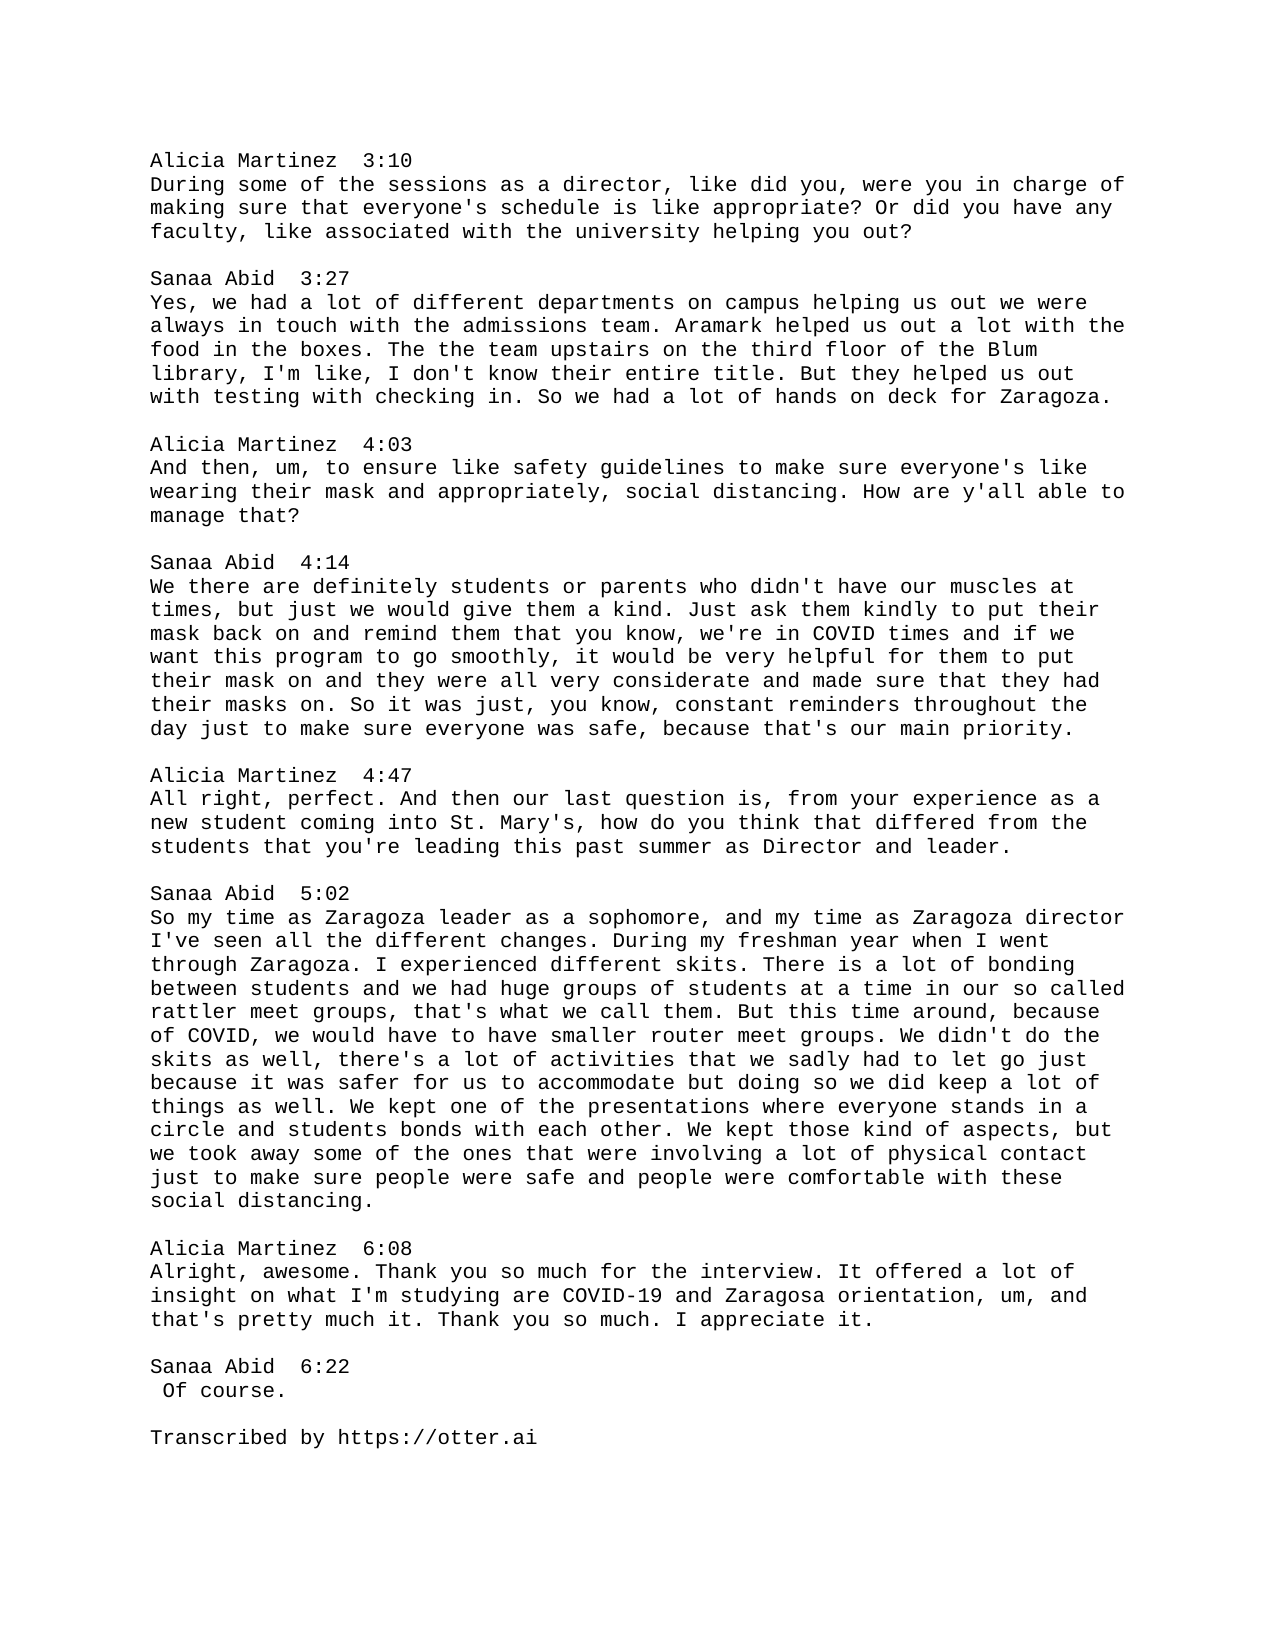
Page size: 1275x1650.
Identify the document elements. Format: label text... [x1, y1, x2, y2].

text Sanaa Abid 3:27 [150, 268, 1125, 292]
text We there are definitely students or parents who didn't have our muscles at times, but just we would give them a kind. Just ask them kindly to put their mask back on and remind them that you know, we're in COVID times and if we want this program to go smoothly, it would be very helpful for them to put their mask on and they were all very considerate and made sure that they had their masks on. So it was just, you know, constant reminders throughout the day just to make sure everyone was safe, because that's our main priority. [150, 576, 1125, 741]
text Sanaa Abid 6:22 [150, 1356, 1125, 1379]
text Alicia Martinez 4:03 [150, 434, 1125, 457]
text Sanaa Abid 4:14 [150, 552, 1125, 576]
text Alicia Martinez 3:10 [150, 150, 1125, 174]
text And then, um, to ensure like safety guidelines to make sure everyone's like wearing their mask and appropriately, social distancing. How are y'all able to manage that? [150, 457, 1125, 528]
text Alicia Martinez 6:08 [150, 1238, 1125, 1261]
text Yes, we had a lot of different departments on campus helping us out we were always in touch with the admissions team. Aramark helped us out a lot with the food in the boxes. The the team upstairs on the third floor of the Blum library, I'm like, I don't know their entire title. But they helped us out with testing with checking in. So we had a lot of hands on deck for Zaragoza. [150, 292, 1125, 410]
text Alright, awesome. Thank you so much for the interview. It offered a lot of insight on what I'm studying are COVID-19 and Zaragosa orientation, um, and that's pretty much it. Thank you so much. I appreciate it. [150, 1261, 1125, 1332]
text So my time as Zaragoza leader as a sophomore, and my time as Zaragoza director I've seen all the different changes. During my freshman year when I went through Zaragoza. I experienced different skits. There is a lot of bonding between students and we had huge groups of students at a time in our so called rattler meet groups, that's what we call them. But this time around, because of COVID, we would have to have smaller router meet groups. We didn't do the skits as well, there's a lot of activities that we sadly had to let go just because it was safer for us to accommodate but doing so we did keep a lot of things as well. We kept one of the presentations where everyone stands in a circle and students bonds with each other. We kept those kind of aspects, but we took away some of the ones that were involving a lot of physical contact just to make sure people were safe and people were comfortable with these social distancing. [150, 907, 1125, 1214]
text Alicia Martinez 4:47 [150, 765, 1125, 788]
text Of course. [150, 1379, 1125, 1403]
text During some of the sessions as a director, like did you, were you in charge of making sure that everyone's schedule is like appropriate? Or did you have any faculty, like associated with the university helping you out? [150, 174, 1125, 244]
text Transcribed by https://otter.ai [150, 1427, 1125, 1451]
text Sanaa Abid 5:02 [150, 883, 1125, 907]
text All right, perfect. And then our last question is, from your experience as a new student coming into St. Mary's, how do you think that differed from the students that you're leading this past summer as Director and leader. [150, 788, 1125, 859]
